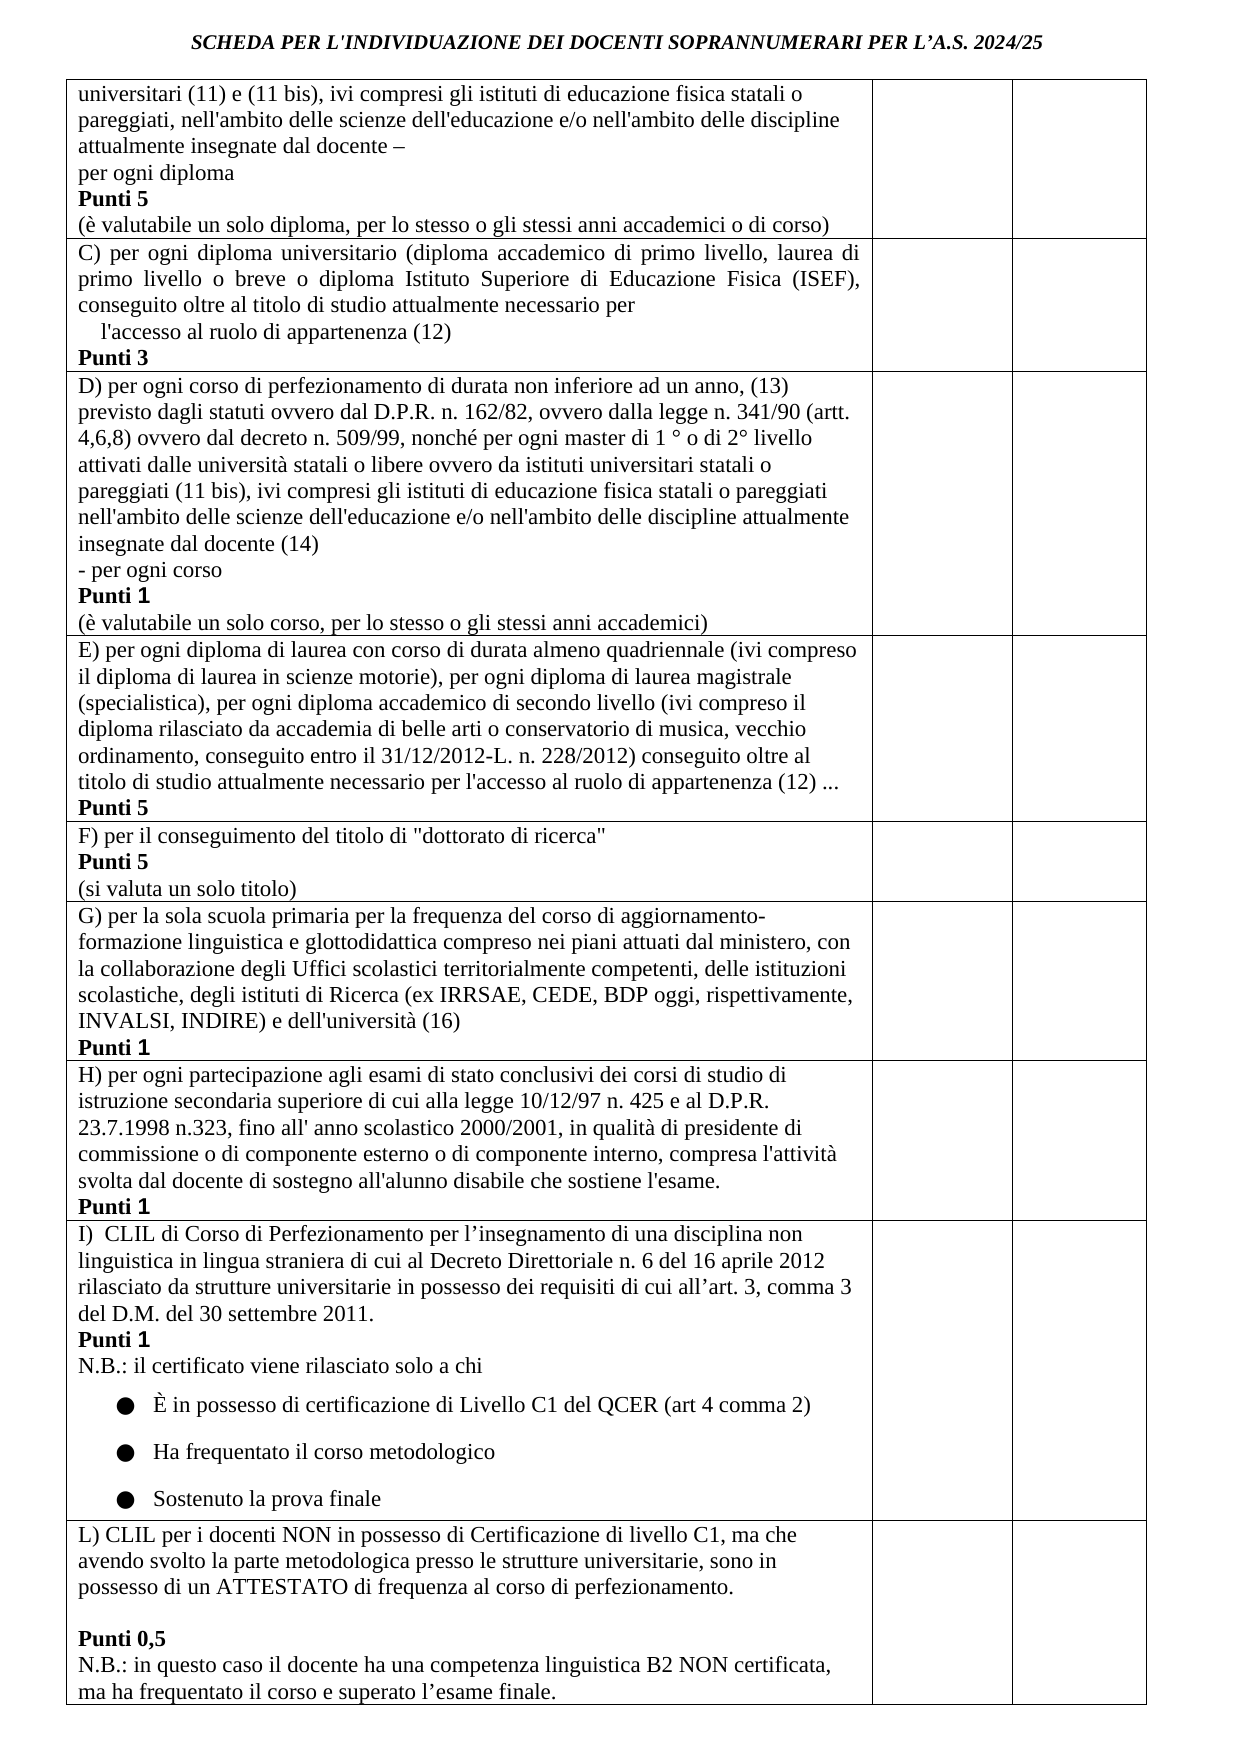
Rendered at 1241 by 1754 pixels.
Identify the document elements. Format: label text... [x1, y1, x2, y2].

table_cell [873, 1221, 1012, 1520]
table_cell [1013, 1061, 1146, 1219]
table_cell [873, 1521, 1012, 1704]
table_cell [873, 372, 1012, 635]
table_cell [873, 822, 1012, 901]
table_cell [1013, 902, 1146, 1060]
table_cell [1013, 372, 1146, 635]
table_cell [67, 80, 872, 238]
table_cell [1013, 822, 1146, 901]
table_cell E) per ogni diploma di laurea con corso di durata almeno quadriennale (ivi compreso il diploma di laurea in scienze motorie), per ogni diploma di laurea magistrale (specialistica), per ogni diploma accademico di secondo livello (ivi compreso il diploma rilasciato da accademia di belle arti o conservatorio di musica, vecchio ordinamento, conseguito entro il 31/12/2012-L. n. 228/2012) conseguito oltre al titolo di studio attualmente necessario per l'accesso al ruolo di appartenenza (12) ... Punti 5 [67, 636, 872, 821]
table_cell [1013, 1221, 1146, 1520]
table_cell [1013, 239, 1146, 371]
table_cell L) CLIL per i docenti NON in possesso di Certificazione di livello C1, ma che avendo svolto la parte metodologica presso le strutture universitarie, sono in possesso di un ATTESTATO di frequenza al corso di perfezionamento. Punti 0,5 N.B.: in questo caso il docente ha una competenza linguistica B2 NON certificata, ma ha frequentato il corso e superato l’esame finale. [67, 1521, 872, 1704]
table_cell F) per il conseguimento del titolo di "dottorato di ricerca" Punti 5 (si valuta un solo titolo) [67, 822, 872, 901]
table_cell [873, 239, 1012, 371]
table_cell [1013, 80, 1146, 238]
table_cell I) CLIL di Corso di Perfezionamento per l’insegnamento di una disciplina non linguistica in lingua straniera di cui al Decreto Direttoriale n. 6 del 16 aprile 2012 rilasciato da strutture universitarie in possesso dei requisiti di cui all’art. 3, comma 3 del D.M. del 30 settembre 2011. Punti 1 N.B.: il certificato viene rilasciato solo a chi È in possesso di certificazione di Livello C1 del QCER (art 4 comma 2) Ha frequentato il corso metodologico Sostenuto la prova finale [67, 1221, 872, 1520]
table_cell [873, 902, 1012, 1060]
table_cell [873, 1061, 1012, 1219]
table_cell C) per ogni diploma universitario (diploma accademico di primo livello, laurea di primo livello o breve o diploma Istituto Superiore di Educazione Fisica (ISEF), conseguito oltre al titolo di studio attualmente necessario per l'accesso al ruolo di appartenenza (12) Punti 3 [67, 239, 872, 371]
table_cell [1013, 636, 1146, 821]
table_cell [873, 636, 1012, 821]
table_cell G) per la sola scuola primaria per la frequenza del corso di aggiornamento-formazione linguistica e glottodidattica compreso nei piani attuati dal ministero, con la collaborazione degli Uffici scolastici territorialmente competenti, delle istituzioni scolastiche, degli istituti di Ricerca (ex IRRSAE, CEDE, BDP oggi, rispettivamente, INVALSI, INDIRE) e dell'università (16) Punti 1 [67, 902, 872, 1060]
table_cell D) per ogni corso di perfezionamento di durata non inferiore ad un anno, (13) previsto dagli statuti ovvero dal D.P.R. n. 162/82, ovvero dalla legge n. 341/90 (artt. 4,6,8) ovvero dal decreto n. 509/99, nonché per ogni master di 1 ° o di 2° livello attivati dalle università statali o libere ovvero da istituti universitari statali o pareggiati (11 bis), ivi compresi gli istituti di educazione fisica statali o pareggiati nell'ambito delle scienze dell'educazione e/o nell'ambito delle discipline attualmente insegnate dal docente (14) - per ogni corso Punti 1 (è valutabile un solo corso, per lo stesso o gli stessi anni accademici) [67, 372, 872, 635]
table_cell H) per ogni partecipazione agli esami di stato conclusivi dei corsi di studio di istruzione secondaria superiore di cui alla legge 10/12/97 n. 425 e al D.P.R. 23.7.1998 n.323, fino all' anno scolastico 2000/2001, in qualità di presidente di commissione o di componente esterno o di componente interno, compresa l'attività svolta dal docente di sostegno all'alunno disabile che sostiene l'esame. Punti 1 [67, 1061, 872, 1219]
table_cell [873, 80, 1012, 238]
table_cell [1013, 1521, 1146, 1704]
